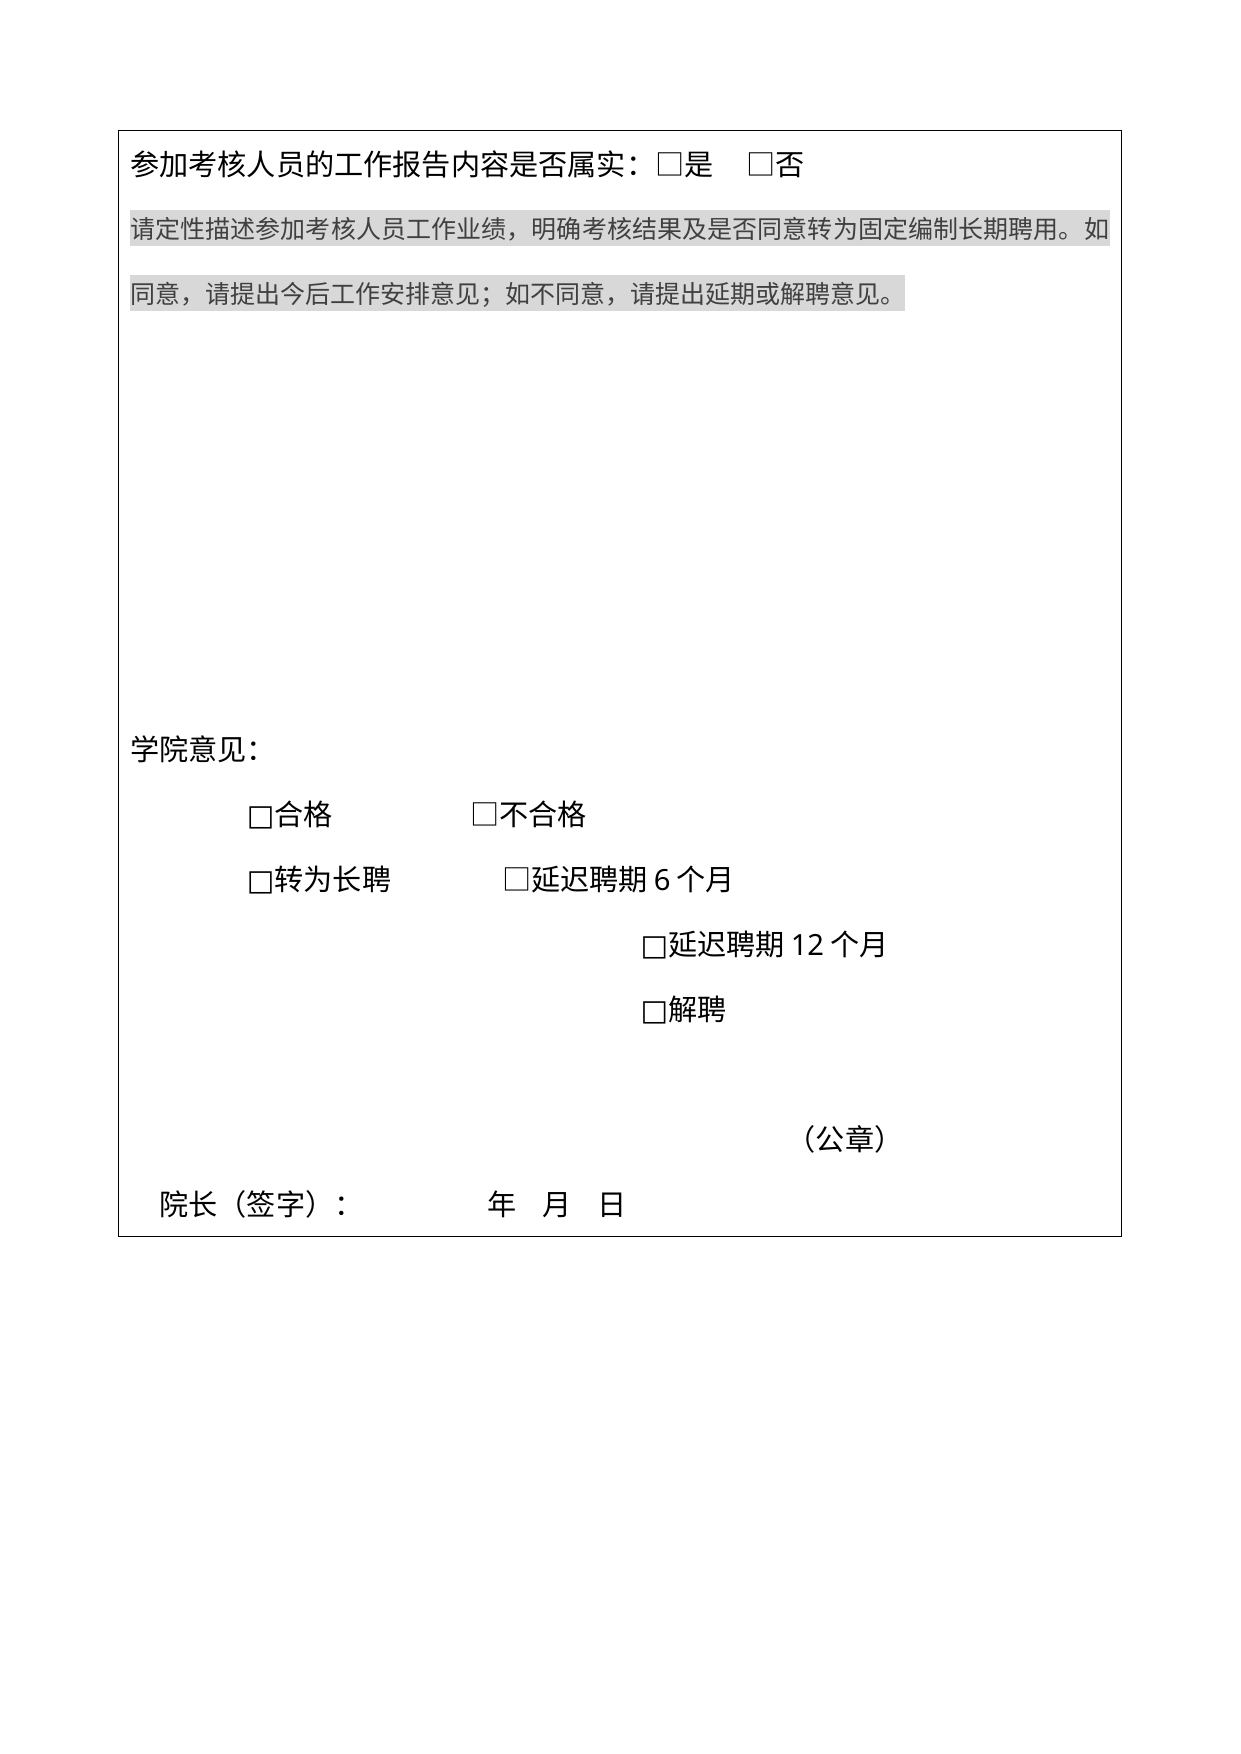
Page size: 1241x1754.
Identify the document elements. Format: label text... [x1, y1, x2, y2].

table_cell 参加考核人员的工作报告内容是否属实：□是 □否 请定性描述参加考核人员工作业绩，明确考核结果及是否同意转为固定编制长期聘用。如同意，请提出今后工作安排意见；如不同意，请提出延期或解聘意见。 学院意见： □合格 □不合格 □转为长聘 □延迟聘期6个月 □延迟聘期12个月 □解聘 （公章） 院长（签字）： 年 月 日 [119, 131, 1121, 1236]
